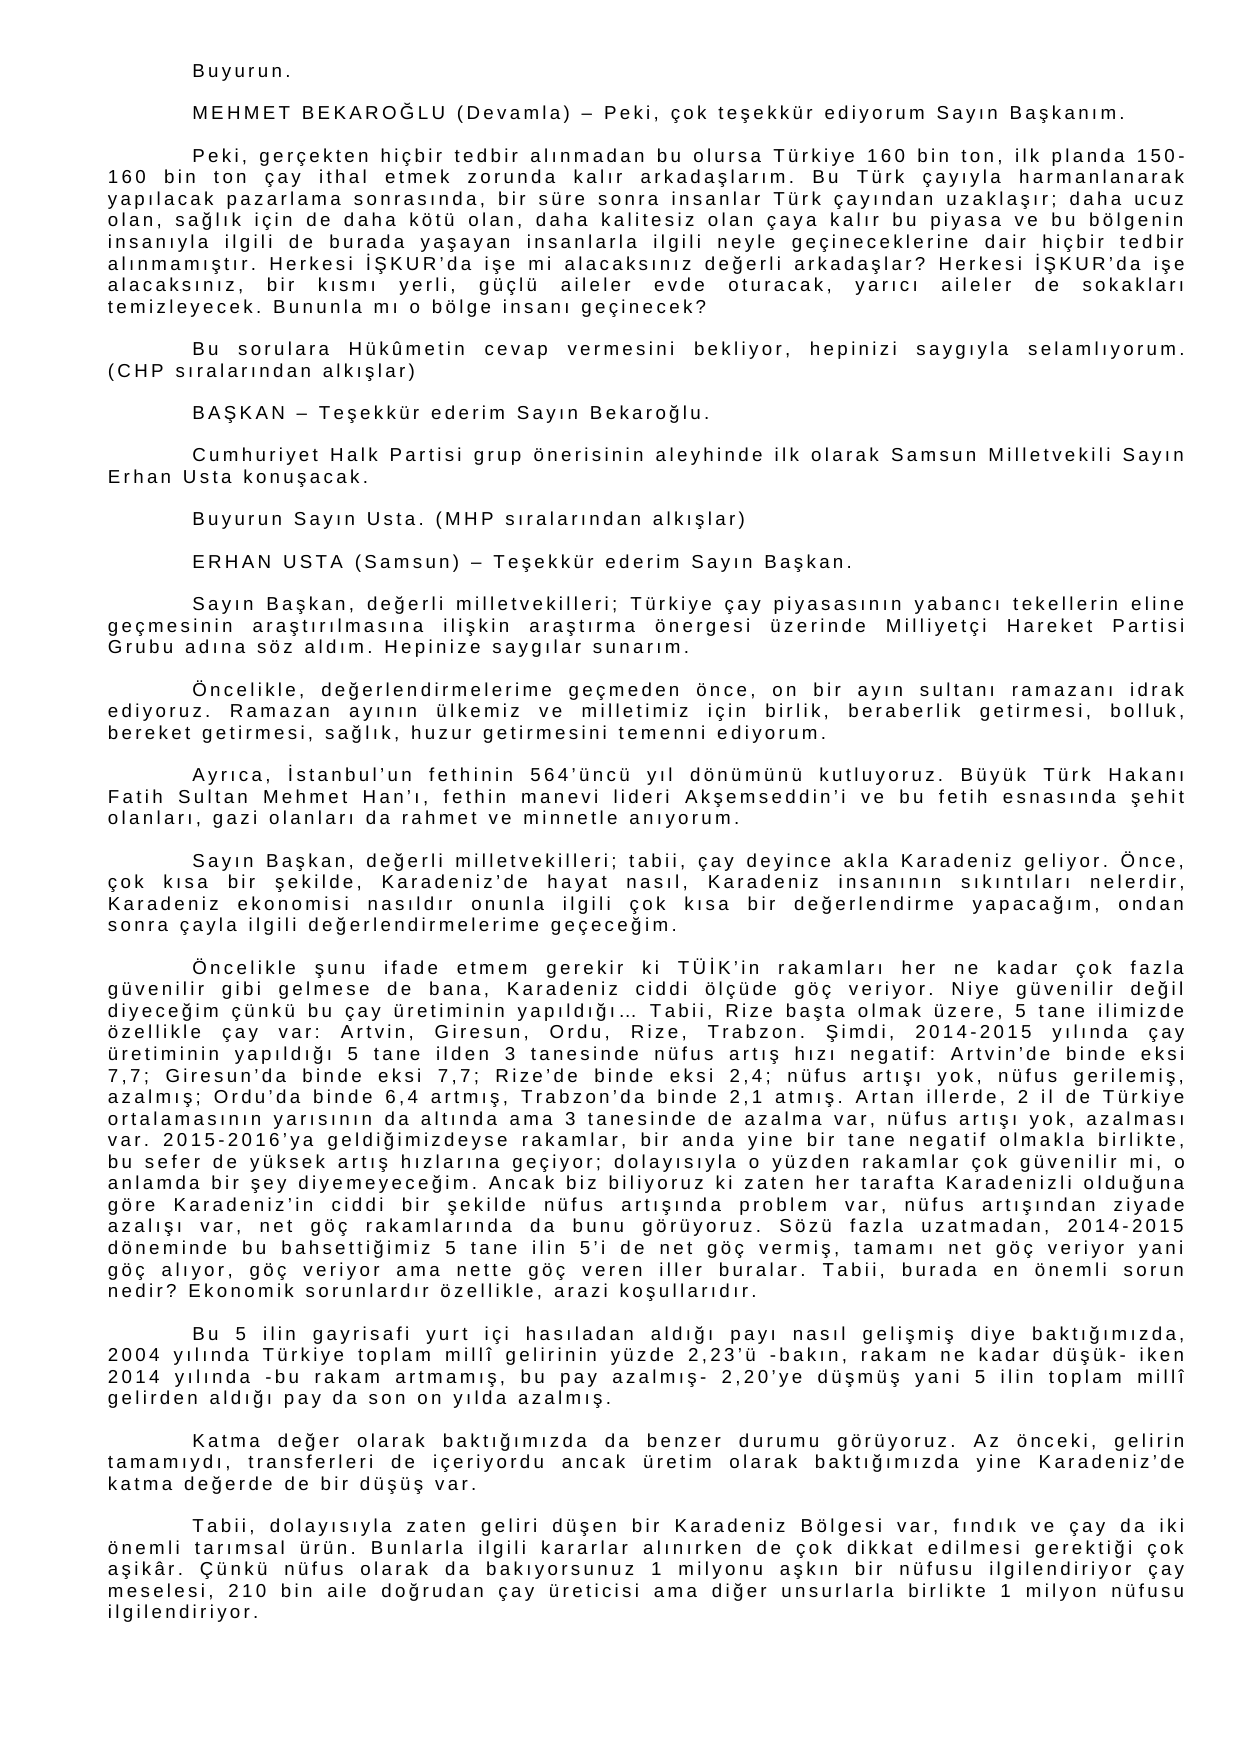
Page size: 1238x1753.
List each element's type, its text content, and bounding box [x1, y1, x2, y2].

text Sayın Başkan, değerli milletvekilleri; tabii, çay deyince akla Karadeniz geliyor. Önce, çok kısa bir şekilde, Karadeniz’de hayat nasıl, Karadeniz insanının sıkıntıları nelerdir, Karadeniz ekonomisi nasıldır onunla ilgili çok kısa bir değerlendirme yapacağım, ondan sonra çayla ilgili değerlendirmelerime geçeceğim. [108, 849, 1186, 936]
text Cumhuriyet Halk Partisi grup önerisinin aleyhinde ilk olarak Samsun Milletvekili Sayın Erhan Usta konuşacak. [108, 444, 1186, 487]
text Buyurun Sayın Usta. (MHP sıralarından alkışlar) [108, 508, 1186, 530]
text ERHAN USTA (Samsun) – Teşekkür ederim Sayın Başkan. [108, 551, 1186, 572]
text Bu sorulara Hükûmetin cevap vermesini bekliyor, hepinizi saygıyla selamlıyorum. (CHP sıralarından alkışlar) [108, 338, 1186, 381]
text Buyurun. [108, 60, 1186, 81]
text Peki, gerçekten hiçbir tedbir alınmadan bu olursa Türkiye 160 bin ton, ilk planda 150-160 bin ton çay ithal etmek zorunda kalır arkadaşlarım. Bu Türk çayıyla harmanlanarak yapılacak pazarlama sonrasında, bir süre sonra insanlar Türk çayından uzaklaşır; daha ucuz olan, sağlık için de daha kötü olan, daha kalitesiz olan çaya kalır bu piyasa ve bu bölgenin insanıyla ilgili de burada yaşayan insanlarla ilgili neyle geçineceklerine dair hiçbir tedbir alınmamıştır. Herkesi İŞKUR’da işe mi alacaksınız değerli arkadaşlar? Herkesi İŞKUR’da işe alacaksınız, bir kısmı yerli, güçlü aileler evde oturacak, yarıcı aileler de sokakları temizleyecek. Bununla mı o bölge insanı geçinecek? [108, 144, 1186, 317]
text BAŞKAN – Teşekkür ederim Sayın Bekaroğlu. [108, 402, 1186, 423]
text Ayrıca, İstanbul’un fethinin 564’üncü yıl dönümünü kutluyoruz. Büyük Türk Hakanı Fatih Sultan Mehmet Han’ı, fethin manevi lideri Akşemseddin’i ve bu fetih esnasında şehit olanları, gazi olanları da rahmet ve minnetle anıyorum. [108, 764, 1186, 829]
text Öncelikle şunu ifade etmem gerekir ki TÜİK’in rakamları her ne kadar çok fazla güvenilir gibi gelmese de bana, Karadeniz ciddi ölçüde göç veriyor. Niye güvenilir değil diyeceğim çünkü bu çay üretiminin yapıldığı… Tabii, Rize başta olmak üzere, 5 tane ilimizde özellikle çay var: Artvin, Giresun, Ordu, Rize, Trabzon. Şimdi, 2014-2015 yılında çay üretiminin yapıldığı 5 tane ilden 3 tanesinde nüfus artış hızı negatif: Artvin’de binde eksi 7,7; Giresun’da binde eksi 7,7; Rize’de binde eksi 2,4; nüfus artışı yok, nüfus gerilemiş, azalmış; Ordu’da binde 6,4 artmış, Trabzon’da binde 2,1 atmış. Artan illerde, 2 il de Türkiye ortalamasının yarısının da altında ama 3 tanesinde de azalma var, nüfus artışı yok, azalması var. 2015-2016’ya geldiğimizdeyse rakamlar, bir anda yine bir tane negatif olmakla birlikte, bu sefer de yüksek artış hızlarına geçiyor; dolayısıyla o yüzden rakamlar çok güvenilir mi, o anlamda bir şey diyemeyeceğim. Ancak biz biliyoruz ki zaten her tarafta Karadenizli olduğuna göre Karadeniz’in ciddi bir şekilde nüfus artışında problem var, nüfus artışından ziyade azalışı var, net göç rakamlarında da bunu görüyoruz. Sözü fazla uzatmadan, 2014-2015 döneminde bu bahsettiğimiz 5 tane ilin 5’i de net göç vermiş, tamamı net göç veriyor yani göç alıyor, göç veriyor ama nette göç veren iller buralar. Tabii, burada en önemli sorun nedir? Ekonomik sorunlardır özellikle, arazi koşullarıdır. [108, 957, 1186, 1302]
text Öncelikle, değerlendirmelerime geçmeden önce, on bir ayın sultanı ramazanı idrak ediyoruz. Ramazan ayının ülkemiz ve milletimiz için birlik, beraberlik getirmesi, bolluk, bereket getirmesi, sağlık, huzur getirmesini temenni ediyorum. [108, 678, 1186, 743]
text Tabii, dolayısıyla zaten geliri düşen bir Karadeniz Bölgesi var, fındık ve çay da iki önemli tarımsal ürün. Bunlarla ilgili kararlar alınırken de çok dikkat edilmesi gerektiği çok aşikâr. Çünkü nüfus olarak da bakıyorsunuz 1 milyonu aşkın bir nüfusu ilgilendiriyor çay meselesi, 210 bin aile doğrudan çay üreticisi ama diğer unsurlarla birlikte 1 milyon nüfusu ilgilendiriyor. [108, 1515, 1186, 1623]
text MEHMET BEKAROĞLU (Devamla) – Peki, çok teşekkür ediyorum Sayın Başkanım. [108, 102, 1186, 124]
text Bu 5 ilin gayrisafi yurt içi hasıladan aldığı payı nasıl gelişmiş diye baktığımızda, 2004 yılında Türkiye toplam millî gelirinin yüzde 2,23’ü -bakın, rakam ne kadar düşük- iken 2014 yılında -bu rakam artmamış, bu pay azalmış- 2,20’ye düşmüş yani 5 ilin toplam millî gelirden aldığı pay da son on yılda azalmış. [108, 1322, 1186, 1409]
text Sayın Başkan, değerli milletvekilleri; Türkiye çay piyasasının yabancı tekellerin eline geçmesinin araştırılmasına ilişkin araştırma önergesi üzerinde Milliyetçi Hareket Partisi Grubu adına söz aldım. Hepinize saygılar sunarım. [108, 593, 1186, 658]
text Katma değer olarak baktığımızda da benzer durumu görüyoruz. Az önceki, gelirin tamamıydı, transferleri de içeriyordu ancak üretim olarak baktığımızda yine Karadeniz’de katma değerde de bir düşüş var. [108, 1429, 1186, 1494]
